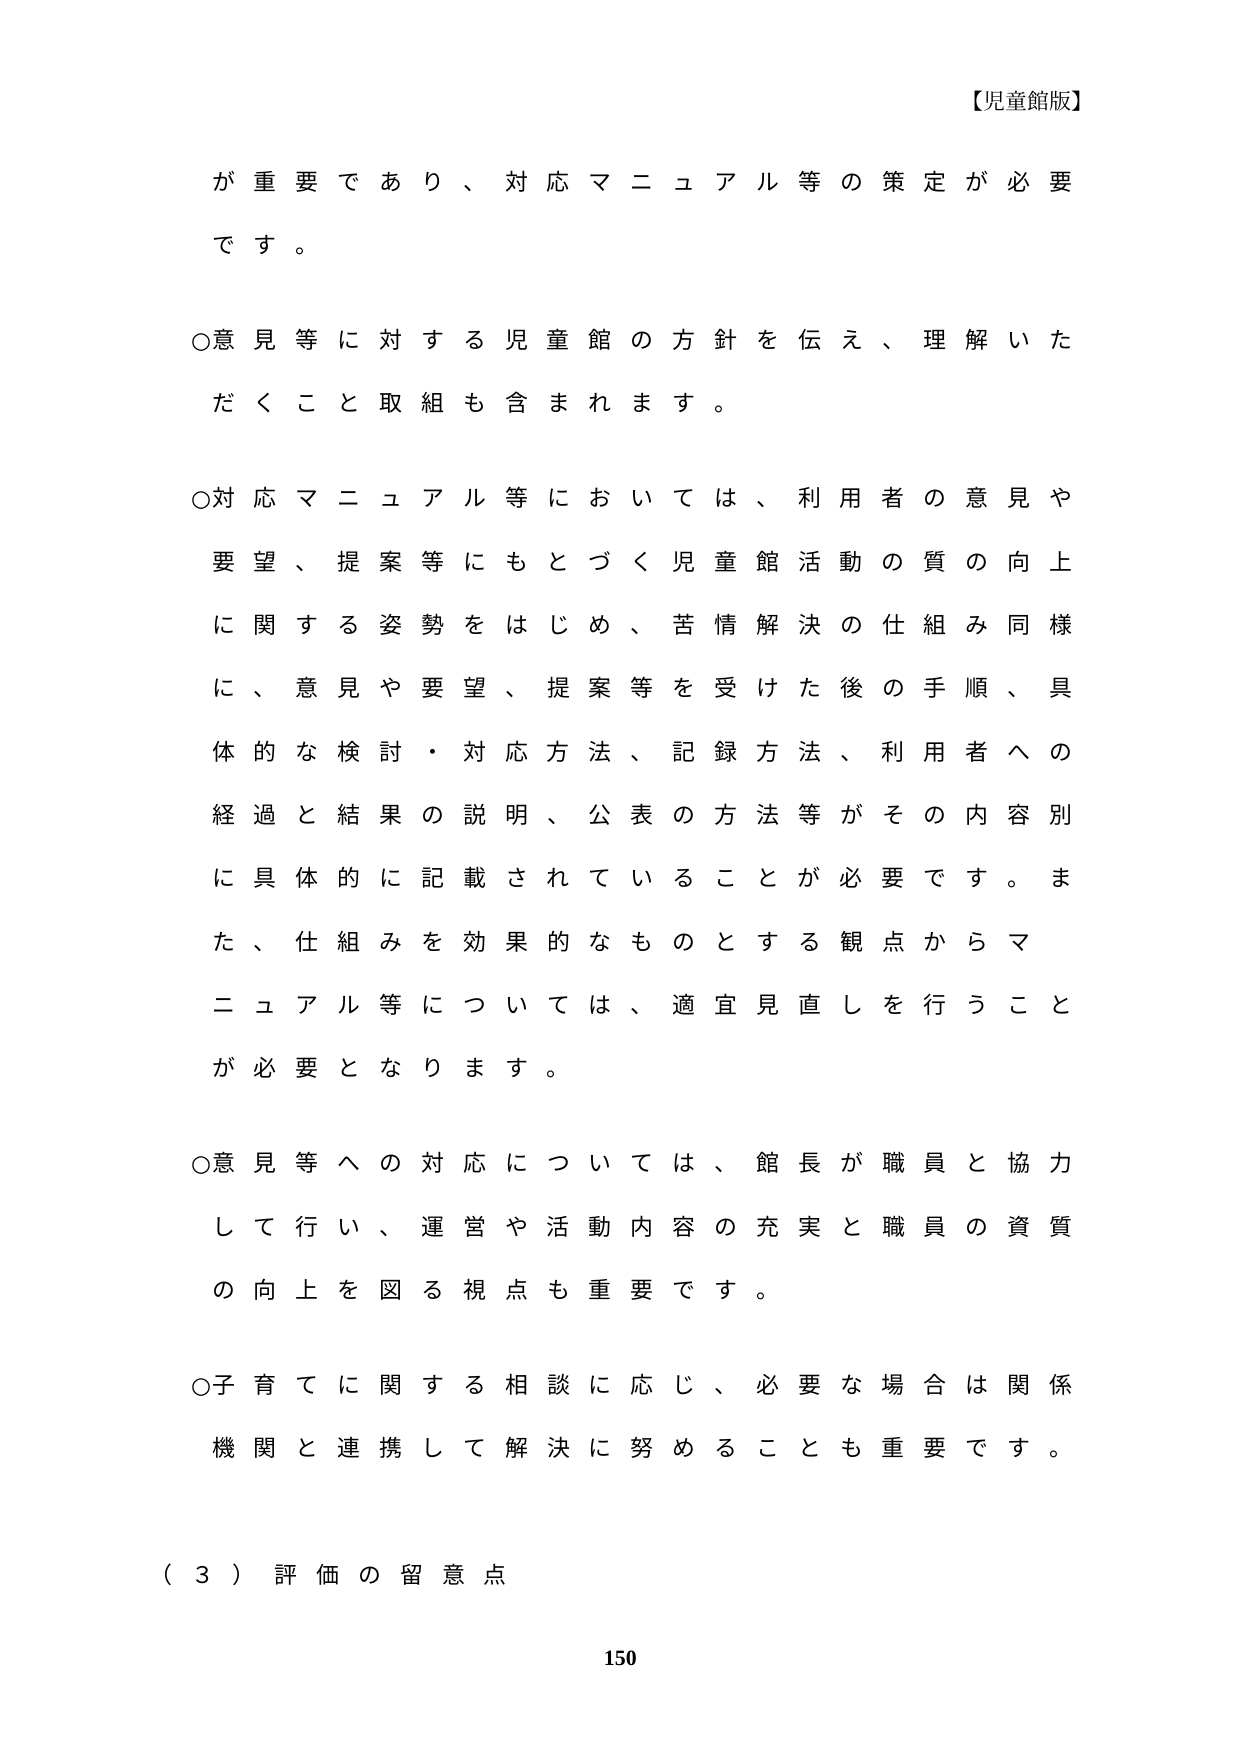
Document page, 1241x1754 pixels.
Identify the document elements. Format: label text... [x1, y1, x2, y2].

text ○子育てに関する相談に応じ、必要な場合は関係機関と連携して解決に努めることも重要です。 [170, 1352, 1091, 1479]
text （３）評価の留意点 [149, 1542, 1091, 1605]
text ○意見等に対する児童館の方針を伝え、理解いただくこと取組も含まれます。 [170, 307, 1091, 434]
text ○意見等への対応については、館長が職員と協力して行い、運営や活動内容の充実と職員の資質の向上を図る視点も重要です。 [170, 1130, 1091, 1320]
text ○対応マニュアル等においては、利用者の意見や要望、提案等にもとづく児童館活動の質の向上に関する姿勢をはじめ、苦情解決の仕組み同様に、意見や要望、提案等を受けた後の手順、具体的な検討・対応方法、記録方法、利用者への経過と結果の説明、公表の方法等がその内容別に具体的に記載されていることが必要です。また、仕組みを効果的なものとする観点からマニュアル等については、適宜見直しを行うことが必要となります。 [170, 465, 1091, 1099]
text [170, 149, 1091, 275]
